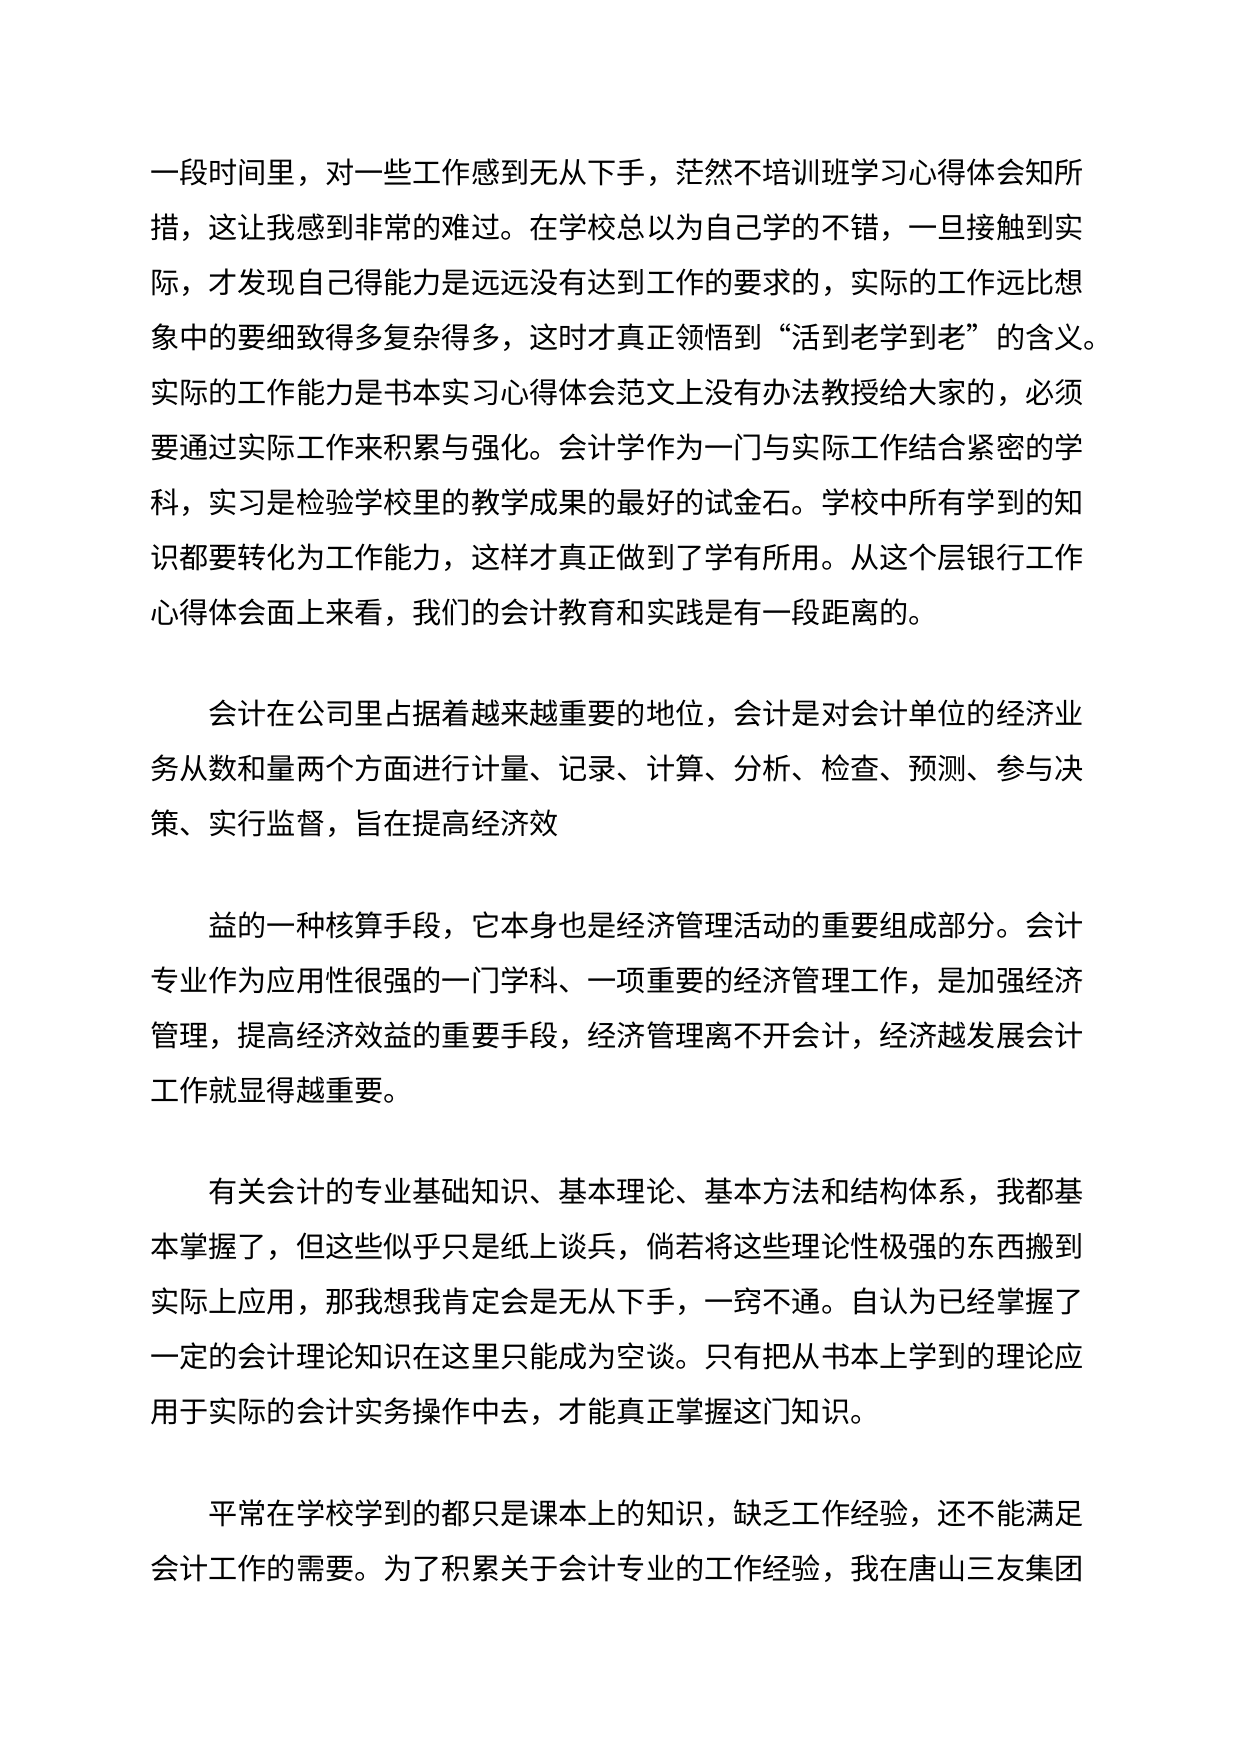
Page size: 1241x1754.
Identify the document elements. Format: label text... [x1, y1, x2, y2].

text 会计在公司里占据着越来越重要的地位，会计是对会计单位的经济业务从数和量两个方面进行计量、记录、计算、分析、检查、预测、参与决策、实行监督，旨在提高经济效 [150, 691, 1090, 843]
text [150, 150, 1090, 631]
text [150, 1490, 1090, 1587]
text 益的一种核算手段，它本身也是经济管理活动的重要组成部分。会计专业作为应用性很强的一门学科、一项重要的经济管理工作，是加强经济管理，提高经济效益的重要手段，经济管理离不开会计，经济越发展会计工作就显得越重要。 [150, 902, 1090, 1109]
text 有关会计的专业基础知识、基本理论、基本方法和结构体系，我都基本掌握了，但这些似乎只是纸上谈兵，倘若将这些理论性极强的东西搬到实际上应用，那我想我肯定会是无从下手，一窍不通。自认为已经掌握了一定的会计理论知识在这里只能成为空谈。只有把从书本上学到的理论应用于实际的会计实务操作中去，才能真正掌握这门知识。 [150, 1169, 1090, 1431]
